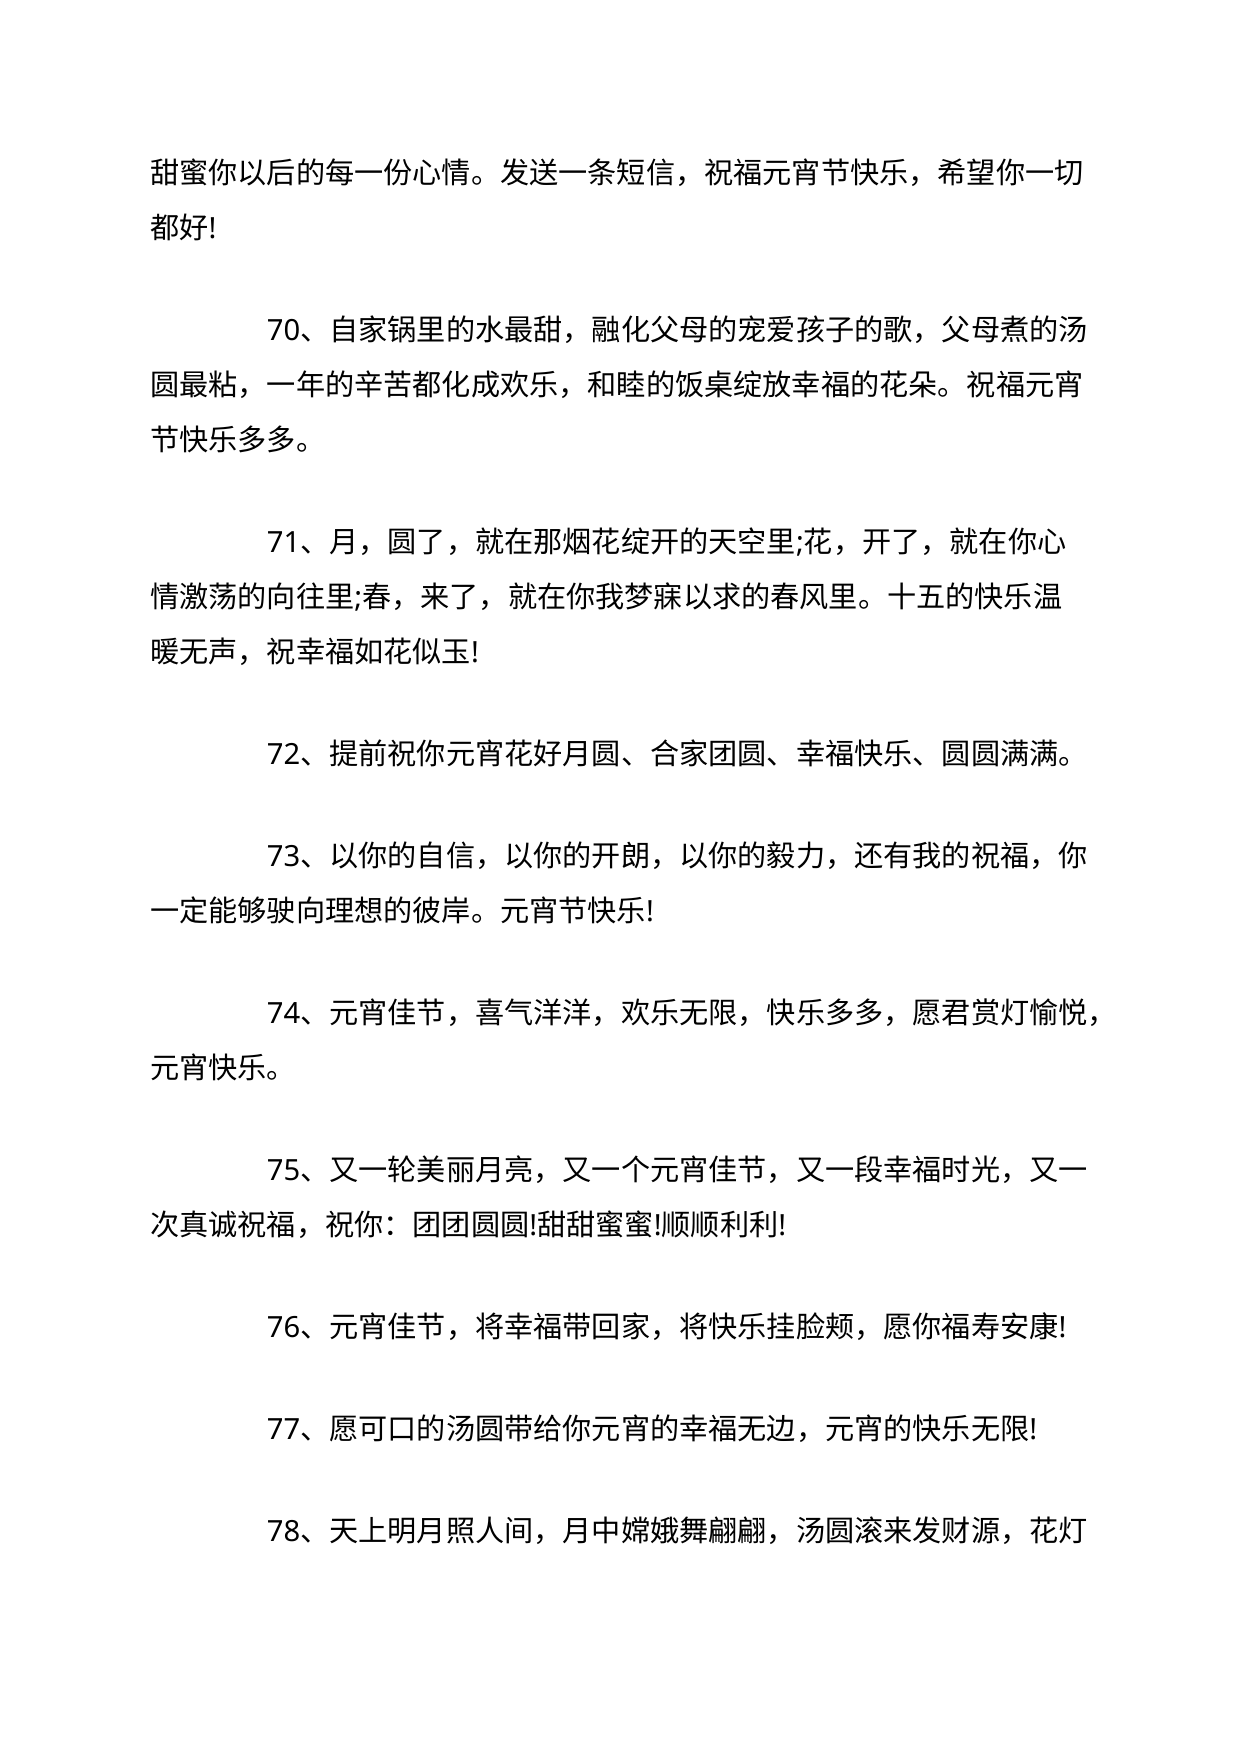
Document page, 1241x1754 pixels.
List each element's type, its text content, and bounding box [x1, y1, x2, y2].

text 72、提前祝你元宵花好月圆、合家团圆、幸福快乐、圆圆满满。 [150, 731, 1090, 773]
text 74、元宵佳节，喜气洋洋，欢乐无限，快乐多多，愿君赏灯愉悦，元宵快乐。 [150, 989, 1090, 1087]
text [150, 150, 1090, 247]
text 71、月，圆了，就在那烟花绽开的天空里;花，开了，就在你心情激荡的向往里;春，来了，就在你我梦寐以求的春风里。十五的快乐温暖无声，祝幸福如花似玉! [150, 518, 1090, 671]
text 73、以你的自信，以你的开朗，以你的毅力，还有我的祝福，你一定能够驶向理想的彼岸。元宵节快乐! [150, 832, 1090, 930]
text 76、元宵佳节，将幸福带回家，将快乐挂脸颊，愿你福寿安康! [150, 1303, 1090, 1346]
text 70、自家锅里的水最甜，融化父母的宠爱孩子的歌，父母煮的汤圆最粘，一年的辛苦都化成欢乐，和睦的饭桌绽放幸福的花朵。祝福元宵节快乐多多。 [150, 307, 1090, 459]
text 75、又一轮美丽月亮，又一个元宵佳节，又一段幸福时光，又一次真诚祝福，祝你：团团圆圆!甜甜蜜蜜!顺顺利利! [150, 1146, 1090, 1244]
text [150, 1507, 1090, 1549]
text 77、愿可口的汤圆带给你元宵的幸福无边，元宵的快乐无限! [150, 1405, 1090, 1448]
